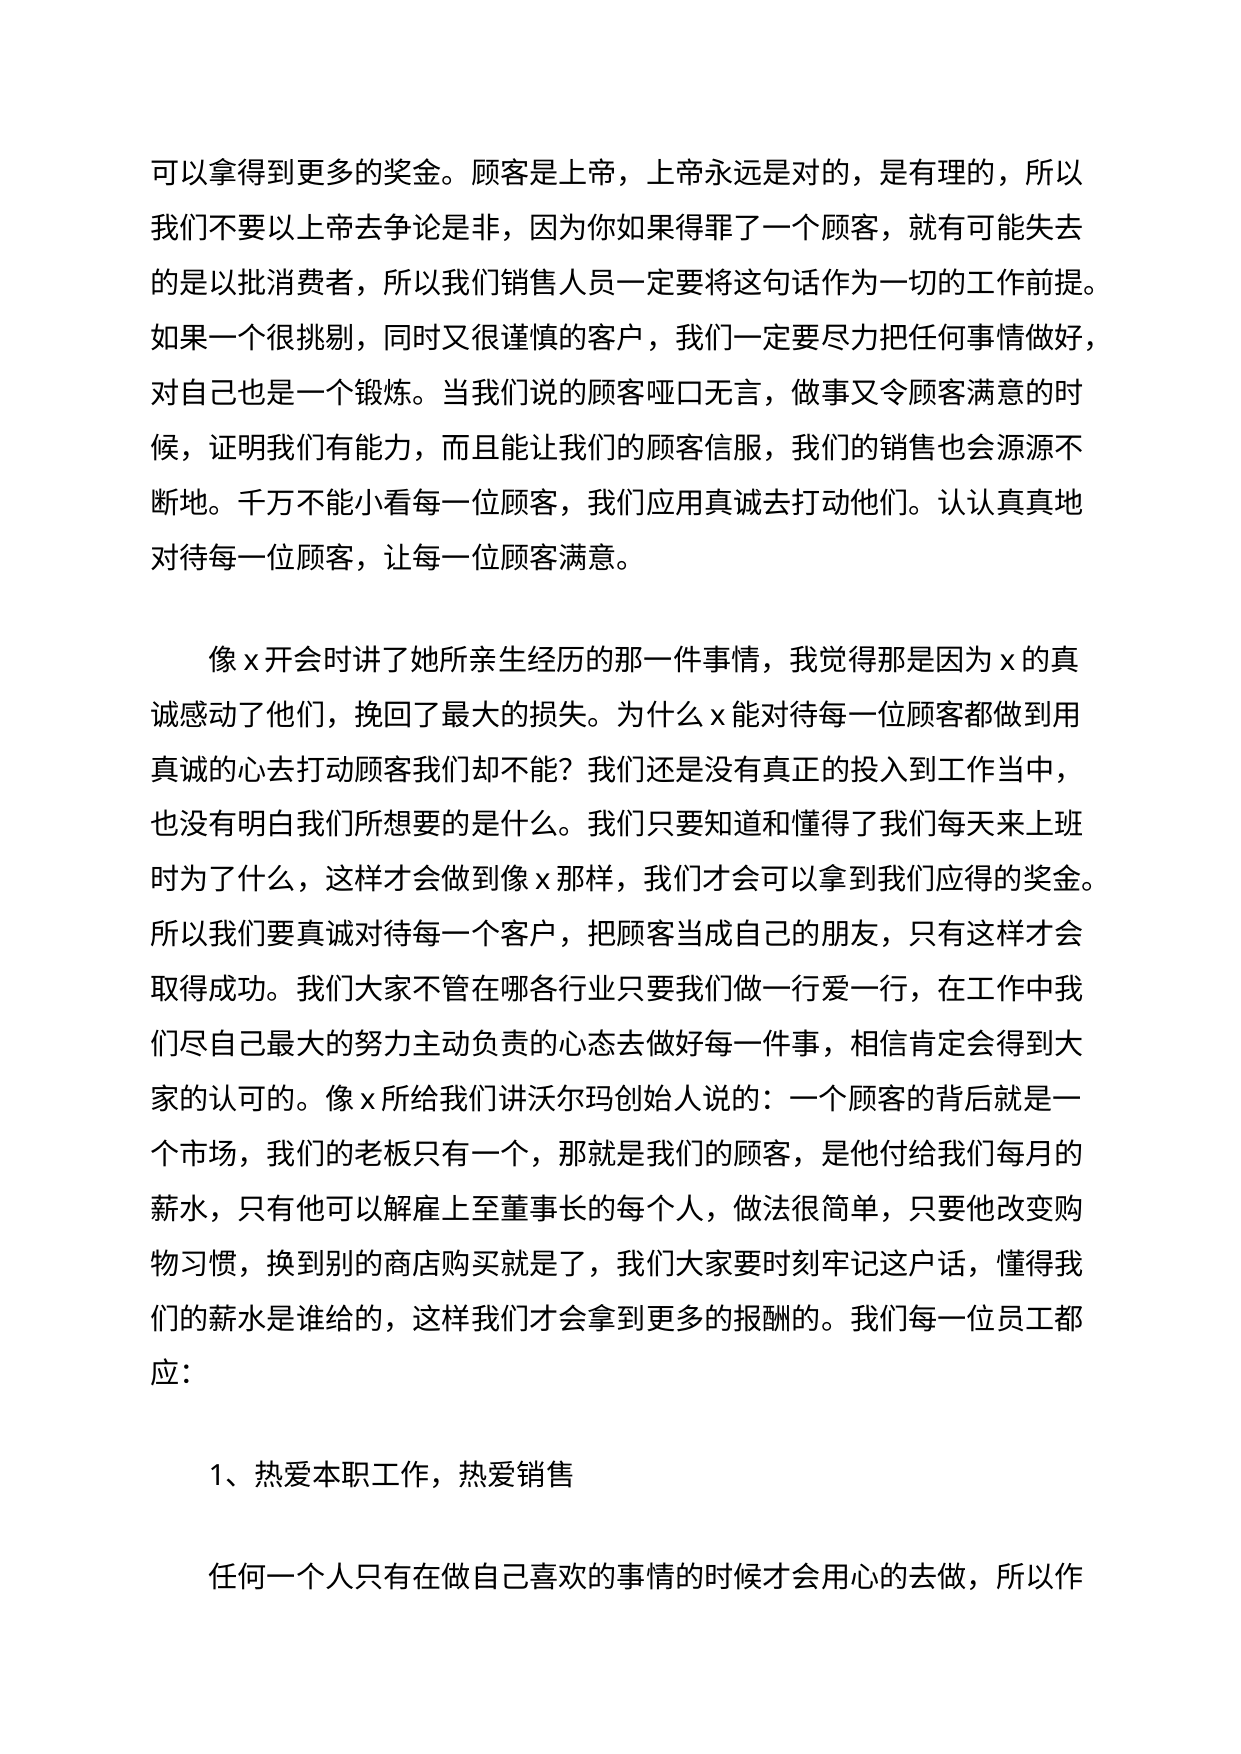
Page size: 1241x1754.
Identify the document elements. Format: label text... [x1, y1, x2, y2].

text 1、热爱本职工作，热爱销售 [150, 1452, 1090, 1494]
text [150, 150, 1090, 577]
text 像x开会时讲了她所亲生经历的那一件事情，我觉得那是因为x的真诚感动了他们，挽回了最大的损失。为什么x能对待每一位顾客都做到用真诚的心去打动顾客我们却不能？我们还是没有真正的投入到工作当中，也没有明白我们所想要的是什么。我们只要知道和懂得了我们每天来上班时为了什么，这样才会做到像x那样，我们才会可以拿到我们应得的奖金。所以我们要真诚对待每一个客户，把顾客当成自己的朋友，只有这样才会取得成功。我们大家不管在哪各行业只要我们做一行爱一行，在工作中我们尽自己最大的努力主动负责的心态去做好每一件事，相信肯定会得到大家的认可的。像x所给我们讲沃尔玛创始人说的：一个顾客的背后就是一个市场，我们的老板只有一个，那就是我们的顾客，是他付给我们每月的薪水，只有他可以解雇上至董事长的每个人，做法很简单，只要他改变购物习惯，换到别的商店购买就是了，我们大家要时刻牢记这户话，懂得我们的薪水是谁给的，这样我们才会拿到更多的报酬的。我们每一位员工都应： [150, 636, 1090, 1392]
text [150, 1554, 1090, 1596]
